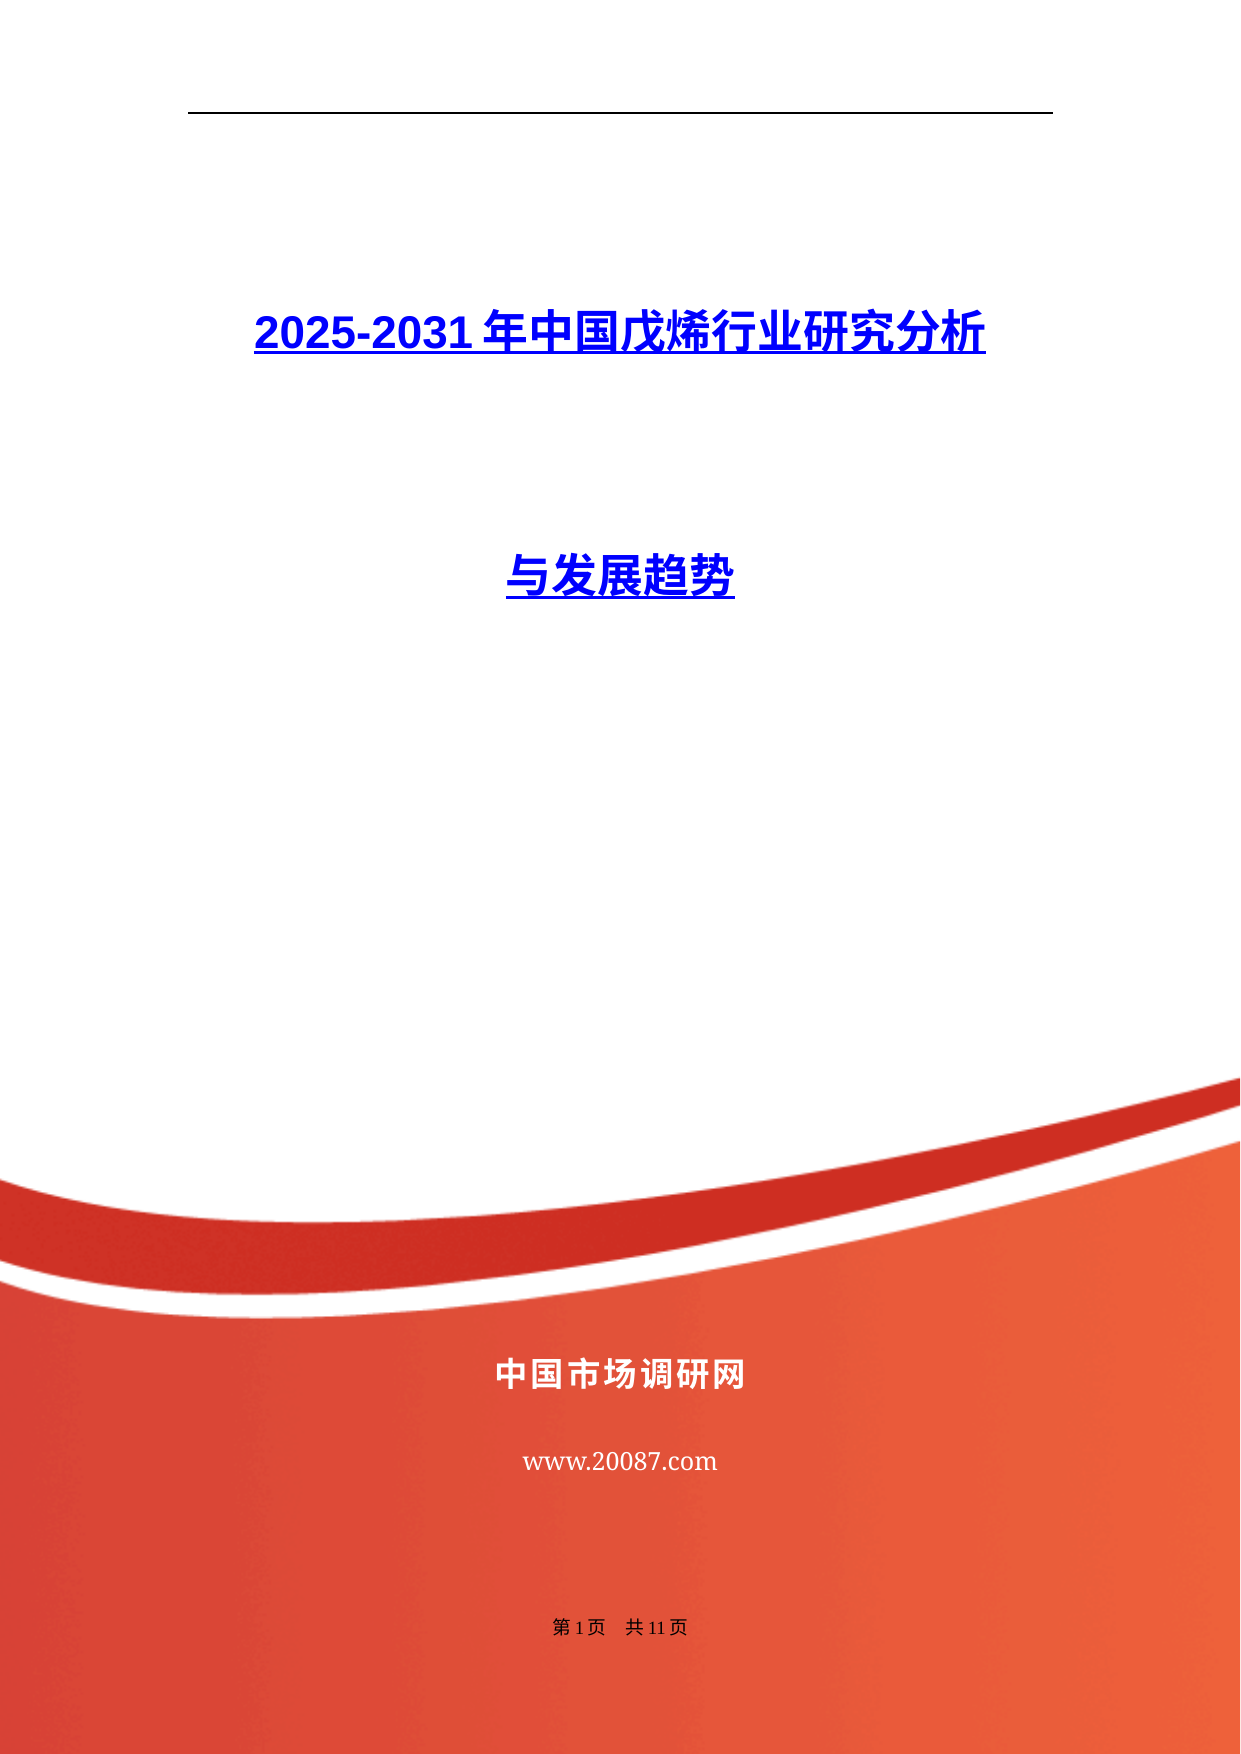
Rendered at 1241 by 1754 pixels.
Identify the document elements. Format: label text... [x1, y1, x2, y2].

picture [0, 1006, 1241, 1754]
text www.20087.com [187, 1428, 1053, 1493]
subtitle 中国市场调研网 [187, 1339, 1053, 1404]
table_header 2025-2031年中国戊烯行业研究分析与发展趋势 [188, 207, 1053, 773]
